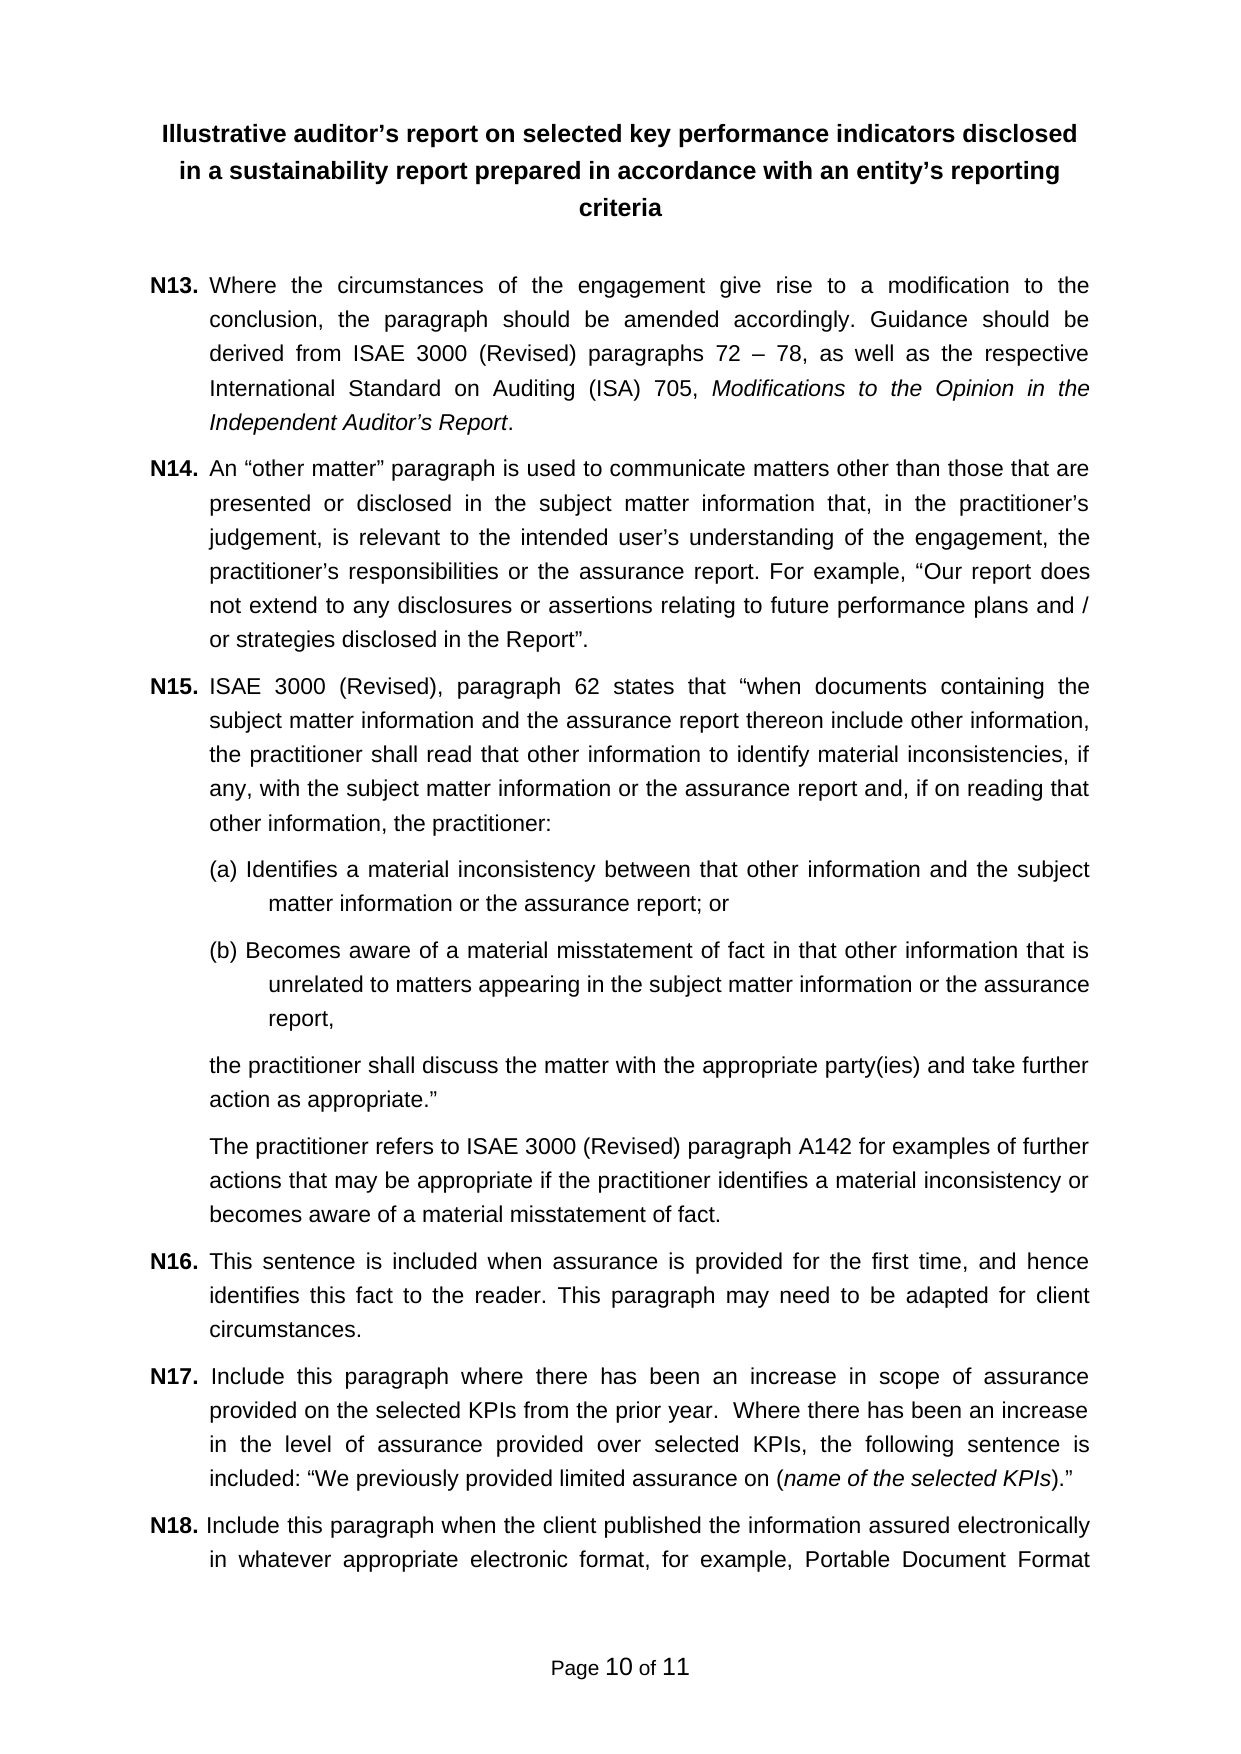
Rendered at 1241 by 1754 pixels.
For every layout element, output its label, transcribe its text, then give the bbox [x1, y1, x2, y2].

text The practitioner refers to ISAE 3000 (Revised) paragraph A142 for examples of further actions that may be appropriate if the practitioner identifies a material inconsistency or becomes aware of a material misstatement of fact. [209, 1133, 1090, 1227]
text N17. Include this paragraph where there has been an increase in scope of assurance provided on the selected KPIs from the prior year. Where there has been an increase in the level of assurance provided over selected KPIs, the following sentence is included: “We previously provided limited assurance on (name of the selected KPIs).” [150, 1363, 1090, 1492]
text (b) Becomes aware of a material misstatement of fact in that other information that is unrelated to matters appearing in the subject matter information or the assurance report, [209, 937, 1090, 1032]
text N14. An “other matter” paragraph is used to communicate matters other than those that are presented or disclosed in the subject matter information that, in the practitioner’s judgement, is relevant to the intended user’s understanding of the engagement, the practitioner’s responsibilities or the assurance report. For example, “Our report does not extend to any disclosures or assertions relating to future performance plans and / or strategies disclosed in the Report”. [150, 455, 1090, 652]
text N16. This sentence is included when assurance is provided for the first time, and hence identifies this fact to the reader. This paragraph may need to be adapted for client circumstances. [150, 1248, 1090, 1342]
text the practitioner shall discuss the matter with the appropriate party(ies) and take further action as appropriate.” [209, 1052, 1090, 1112]
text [150, 1512, 1090, 1572]
text N15. ISAE 3000 (Revised), paragraph 62 states that “when documents containing the subject matter information and the assurance report thereon include other information, the practitioner shall read that other information to identify material inconsistencies, if any, with the subject matter information or the assurance report and, if on reading that other information, the practitioner: [150, 673, 1090, 836]
text N13. Where the circumstances of the engagement give rise to a modification to the conclusion, the paragraph should be amended accordingly. Guidance should be derived from ISAE 3000 (Revised) paragraphs 72 – 78, as well as the respective International Standard on Auditing (ISA) 705, Modifications to the Opinion in the Independent Auditor’s Report. [150, 272, 1090, 435]
text (a) Identifies a material inconsistency between that other information and the subject matter information or the assurance report; or [209, 856, 1090, 917]
